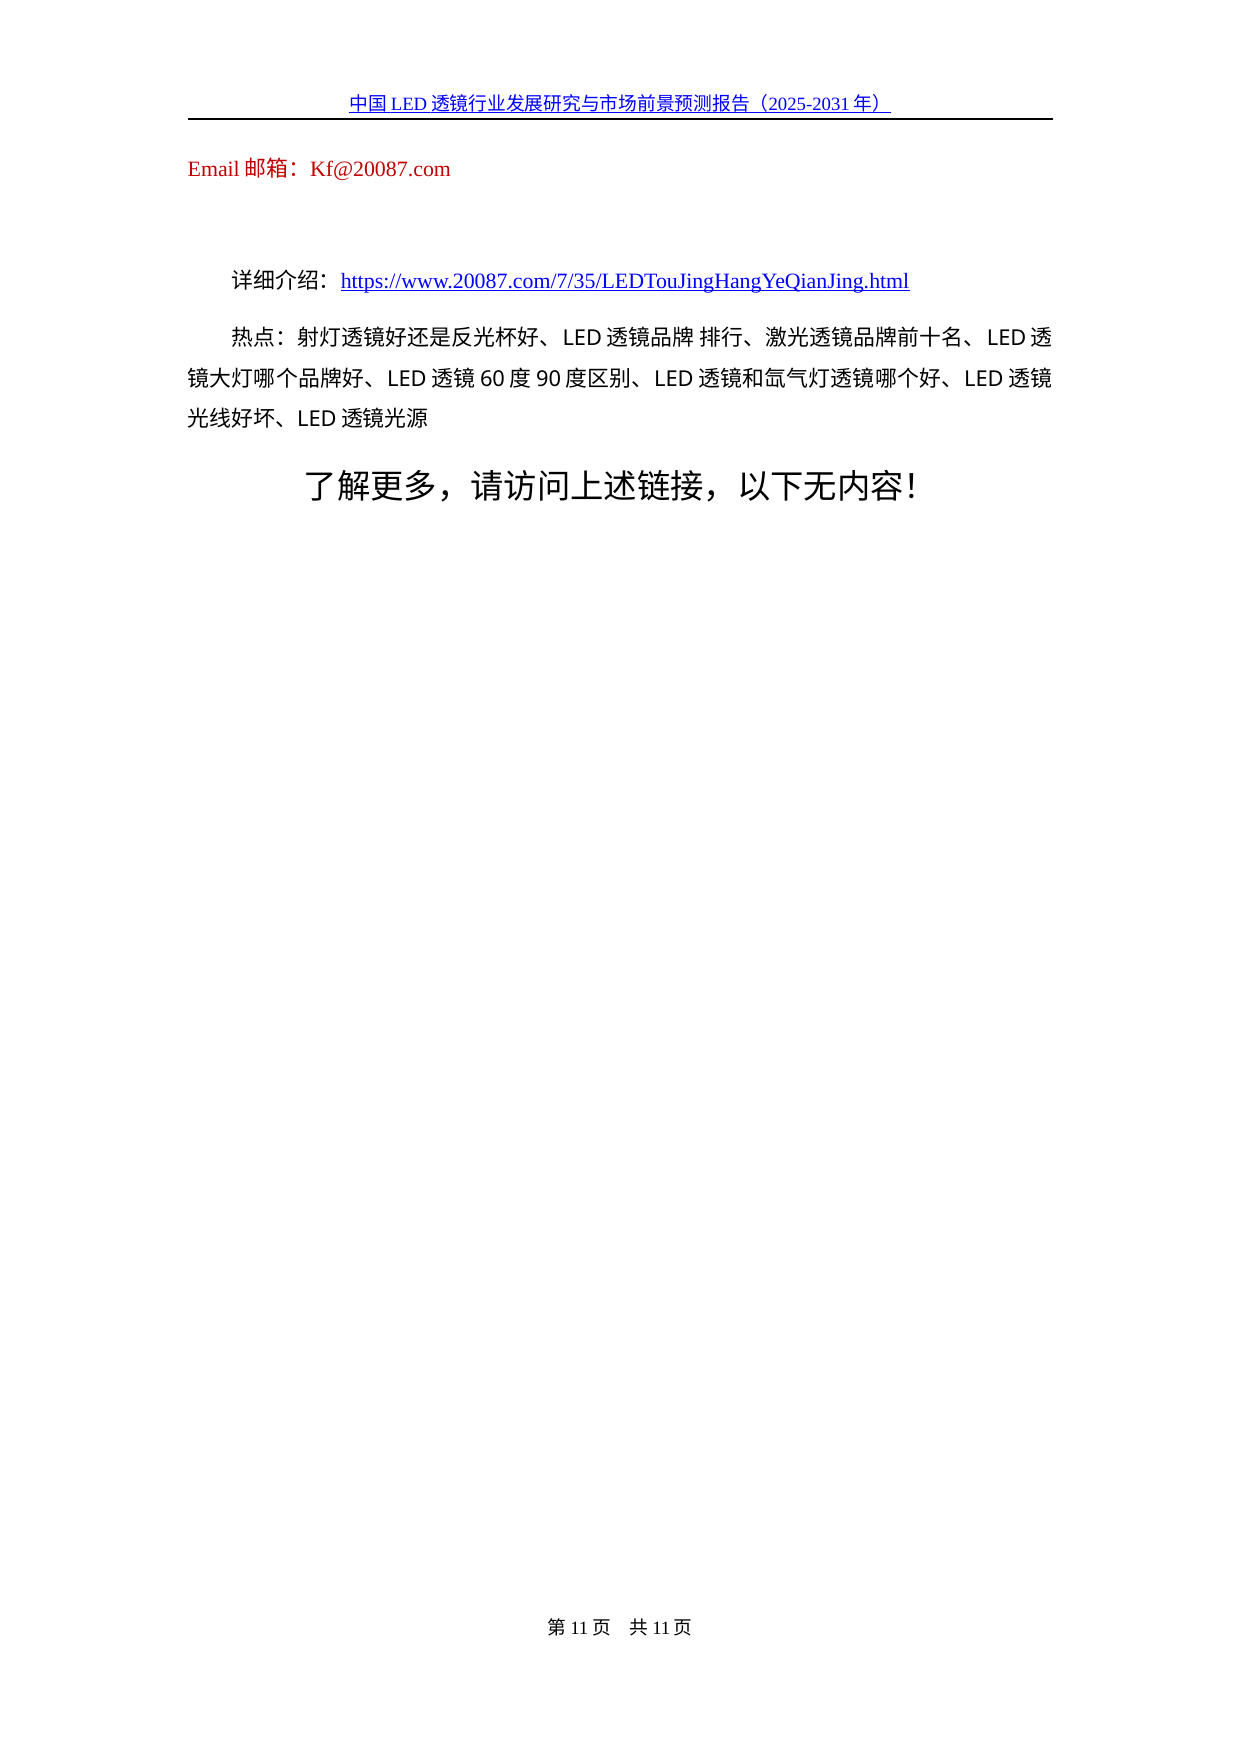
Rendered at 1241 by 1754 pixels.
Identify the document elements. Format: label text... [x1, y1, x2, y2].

text Email邮箱：Kf@20087.com [187, 150, 1053, 183]
title 了解更多，请访问上述链接，以下无内容！ [187, 451, 1053, 516]
text 热点：射灯透镜好还是反光杯好、LED透镜品牌 排行、激光透镜品牌前十名、LED透镜大灯哪个品牌好、LED透镜60度90度区别、LED透镜和氙气灯透镜哪个好、LED透镜光线好坏、LED透镜光源 [187, 320, 1053, 433]
text 详细介绍：https://www.20087.com/7/35/LEDTouJingHangYeQianJing.html [187, 263, 1053, 296]
